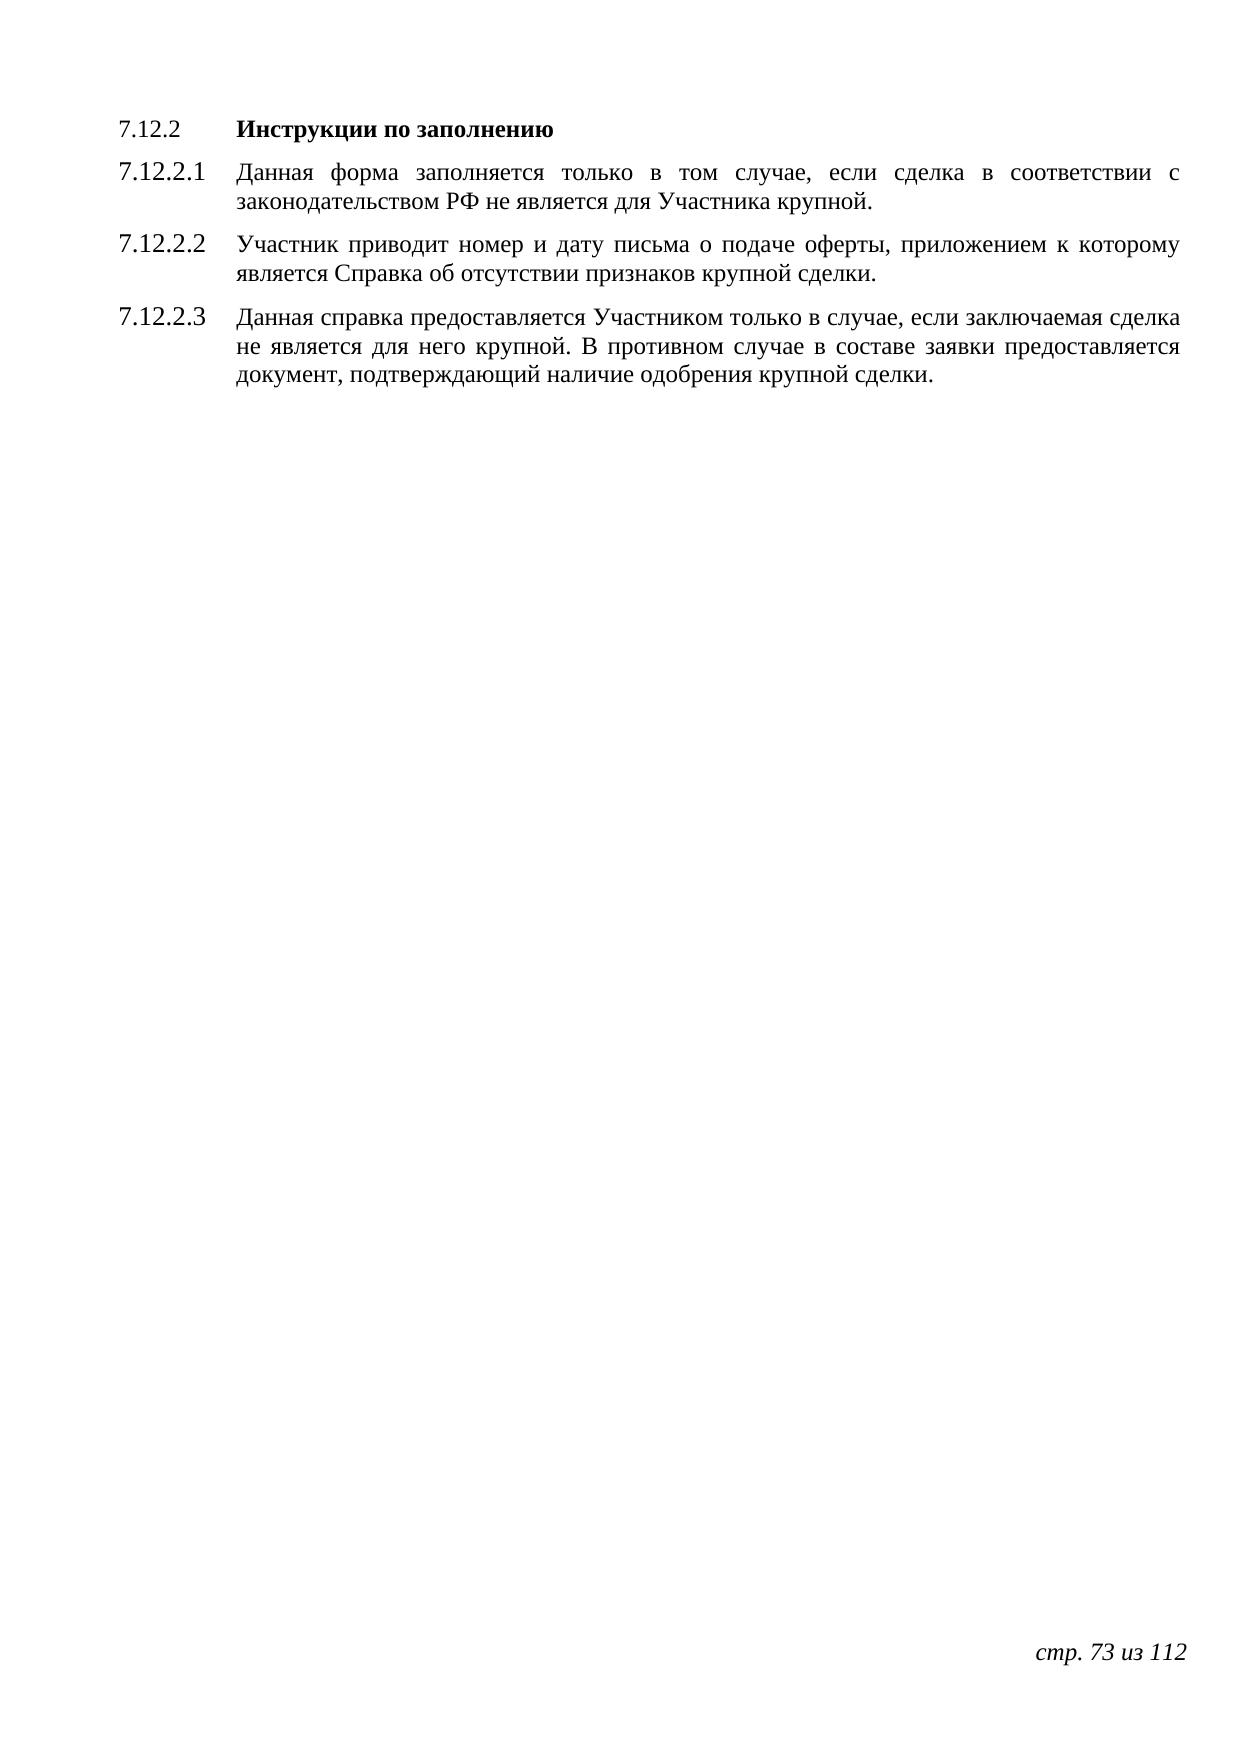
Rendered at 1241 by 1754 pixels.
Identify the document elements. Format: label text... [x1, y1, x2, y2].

list Инструкции по заполнению [118, 114, 1181, 142]
list Данная форма заполняется только в том случае, если сделка в соответствии с законодательством РФ не является для Участника крупной. [118, 155, 1181, 215]
list Участник приводит номер и дату письма о подаче оферты, приложением к которому является Справка об отсутствии признаков крупной сделки. [118, 227, 1181, 287]
list Данная справка предоставляется Участником только в случае, если заключаемая сделка не является для него крупной. В противном случае в составе заявки предоставляется документ, подтверждающий наличие одобрения крупной сделки. [118, 300, 1181, 388]
